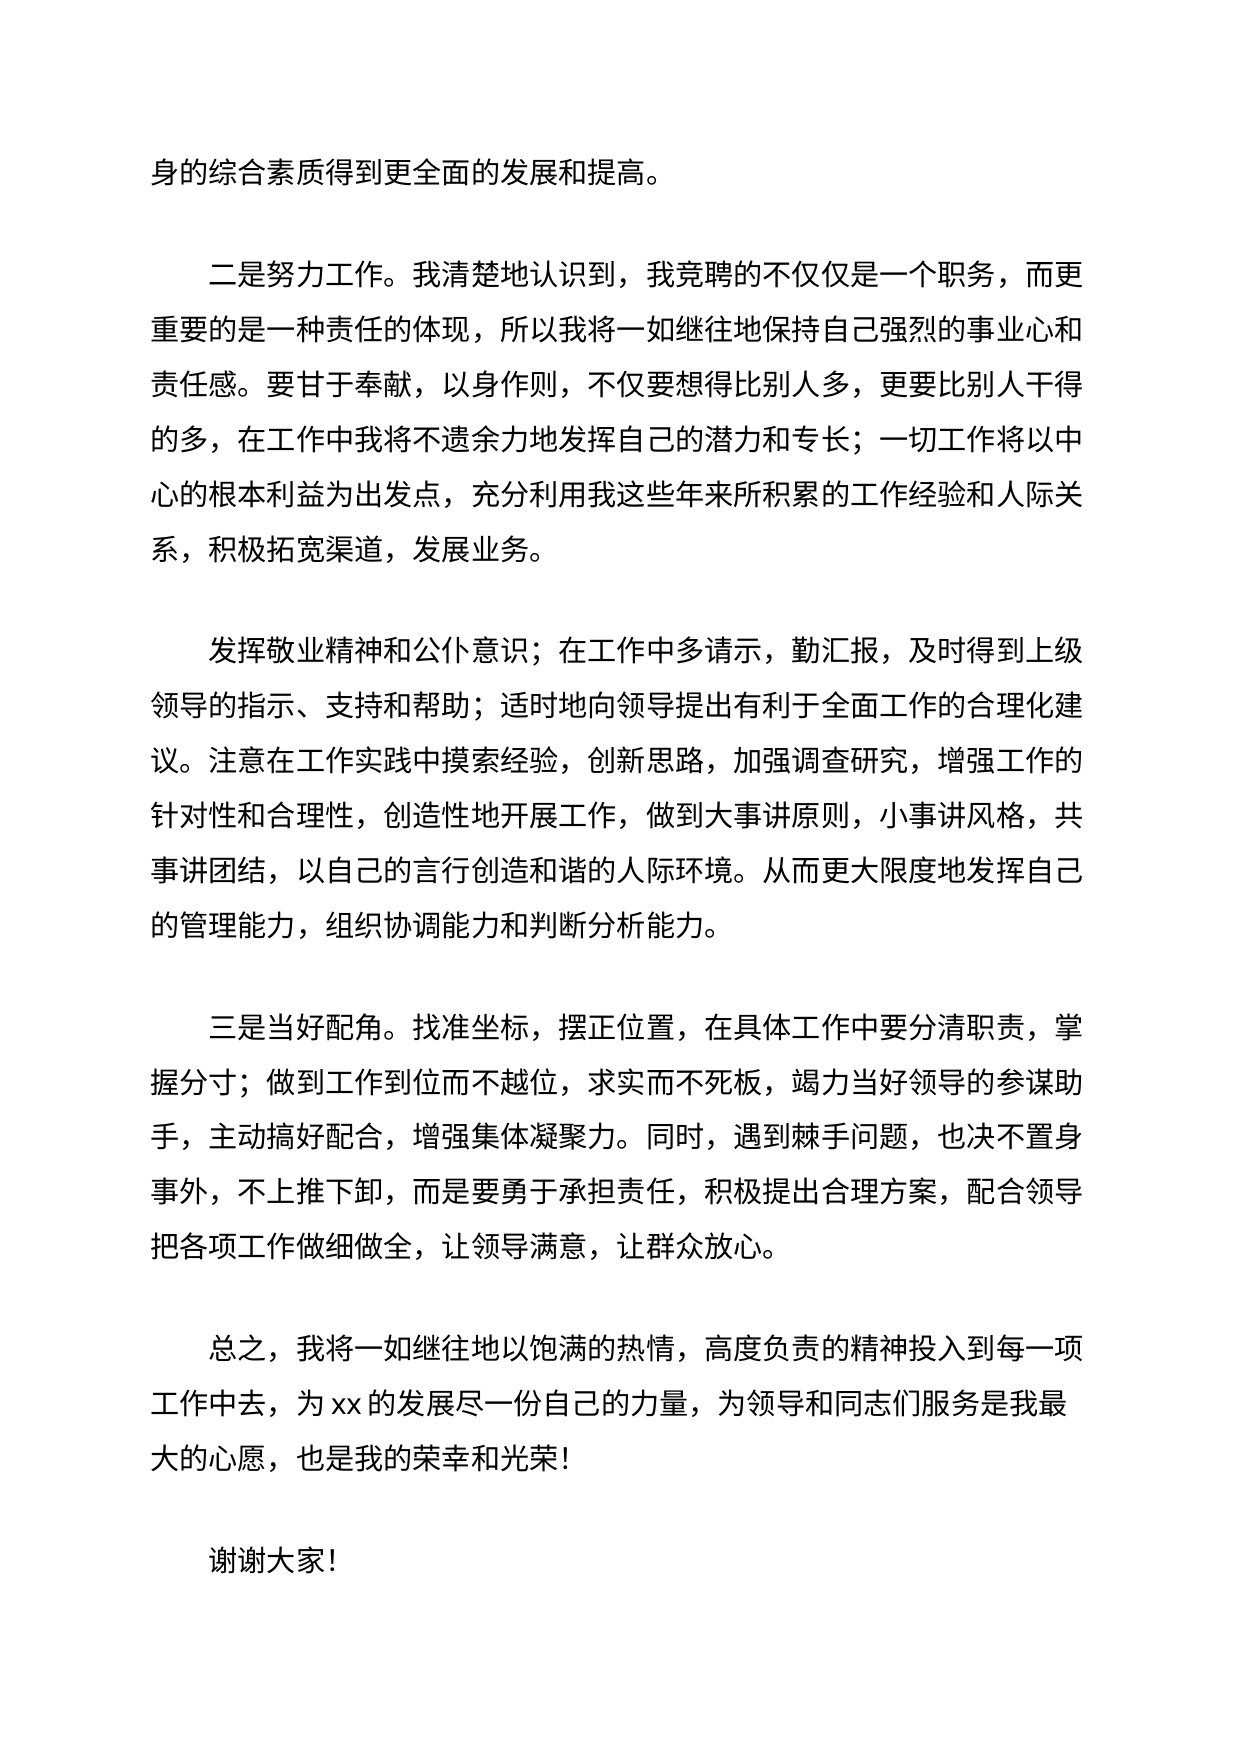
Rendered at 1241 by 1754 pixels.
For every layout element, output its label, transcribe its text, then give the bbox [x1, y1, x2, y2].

text 发挥敬业精神和公仆意识；在工作中多请示，勤汇报，及时得到上级领导的指示、支持和帮助；适时地向领导提出有利于全面工作的合理化建议。注意在工作实践中摸索经验，创新思路，加强调查研究，增强工作的针对性和合理性，创造性地开展工作，做到大事讲原则，小事讲风格，共事讲团结，以自己的言行创造和谐的人际环境。从而更大限度地发挥自己的管理能力，组织协调能力和判断分析能力。 [150, 628, 1090, 945]
text 总之，我将一如继往地以饱满的热情，高度负责的精神投入到每一项工作中去，为xx的发展尽一份自己的力量，为领导和同志们服务是我最大的心愿，也是我的荣幸和光荣！ [150, 1326, 1090, 1478]
text 二是努力工作。我清楚地认识到，我竞聘的不仅仅是一个职务，而更重要的是一种责任的体现，所以我将一如继往地保持自己强烈的事业心和责任感。要甘于奉献，以身作则，不仅要想得比别人多，更要比别人干得的多，在工作中我将不遗余力地发挥自己的潜力和专长；一切工作将以中心的根本利益为出发点，充分利用我这些年来所积累的工作经验和人际关系，积极拓宽渠道，发展业务。 [150, 252, 1090, 568]
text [150, 150, 1090, 192]
text 谢谢大家！ [150, 1537, 1090, 1579]
text 三是当好配角。找准坐标，摆正位置，在具体工作中要分清职责，掌握分寸；做到工作到位而不越位，求实而不死板，竭力当好领导的参谋助手，主动搞好配合，增强集体凝聚力。同时，遇到棘手问题，也决不置身事外，不上推下卸，而是要勇于承担责任，积极提出合理方案，配合领导把各项工作做细做全，让领导满意，让群众放心。 [150, 1004, 1090, 1266]
